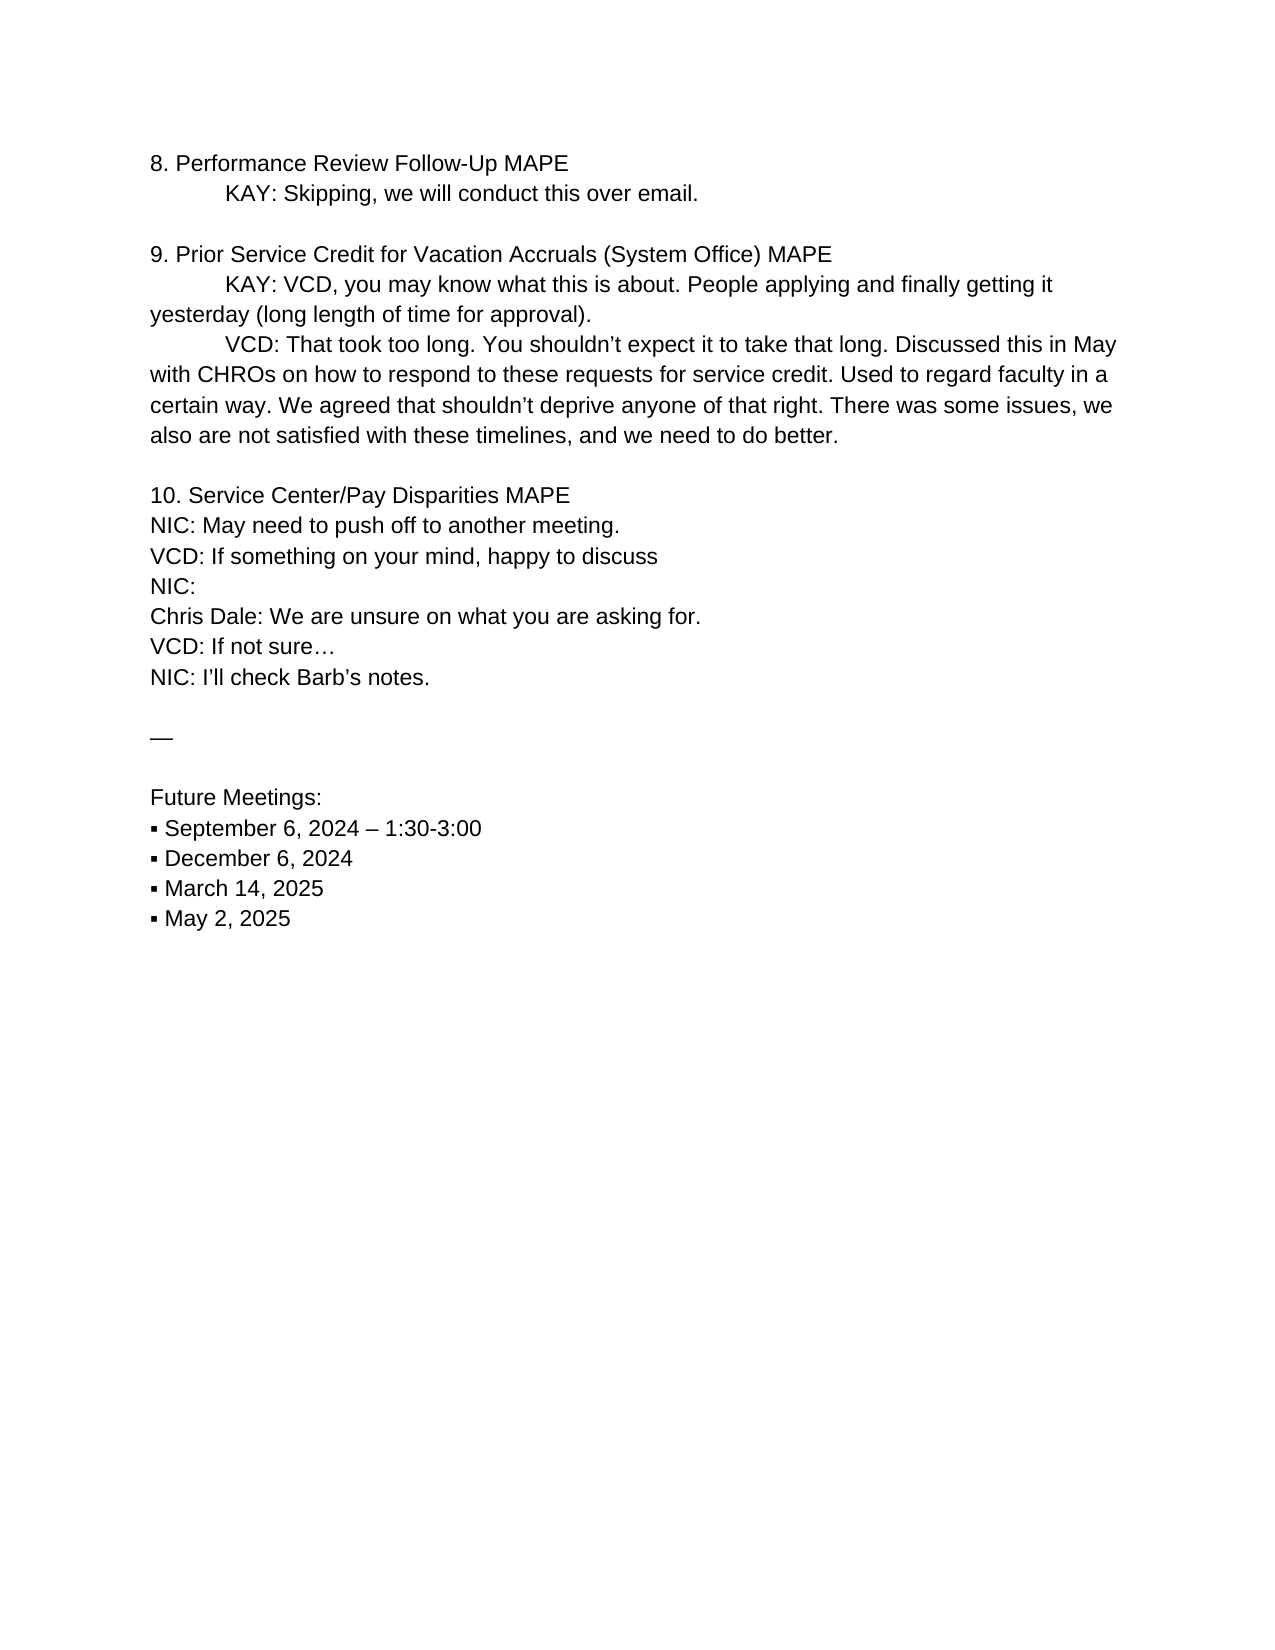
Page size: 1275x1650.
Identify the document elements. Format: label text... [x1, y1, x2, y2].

text ▪ May 2, 2025 [150, 905, 1125, 932]
text KAY: Skipping, we will conduct this over email. [150, 180, 1125, 207]
text Future Meetings: [150, 784, 1125, 811]
text Chris Dale: We are unsure on what you are asking for. [150, 603, 1125, 629]
text 10. Service Center/Pay Disparities MAPE [150, 482, 1125, 509]
text VCD: If something on your mind, happy to discuss [150, 543, 1125, 569]
text VCD: If not sure… [150, 633, 1125, 660]
text KAY: VCD, you may know what this is about. People applying and finally getting it yesterday (long length of time for approval). [150, 271, 1125, 327]
text 8. Performance Review Follow-Up MAPE [150, 150, 1125, 176]
text ▪ December 6, 2024 [150, 845, 1125, 871]
text ▪ September 6, 2024 – 1:30-3:00 [150, 814, 1125, 841]
text ▪ March 14, 2025 [150, 875, 1125, 901]
text 9. Prior Service Credit for Vacation Accruals (System Office) MAPE [150, 241, 1125, 267]
text VCD: That took too long. You shouldn’t expect it to take that long. Discussed this in May with CHROs on how to respond to these requests for service credit. Used to regard faculty in a certain way. We agreed that shouldn’t deprive anyone of that right. There was some issues, we also are not satisfied with these timelines, and we need to do better. [150, 331, 1125, 448]
text NIC: May need to push off to another meeting. [150, 512, 1125, 539]
text NIC: [150, 573, 1125, 599]
text — [150, 724, 1125, 750]
text NIC: I’ll check Barb’s notes. [150, 663, 1125, 690]
